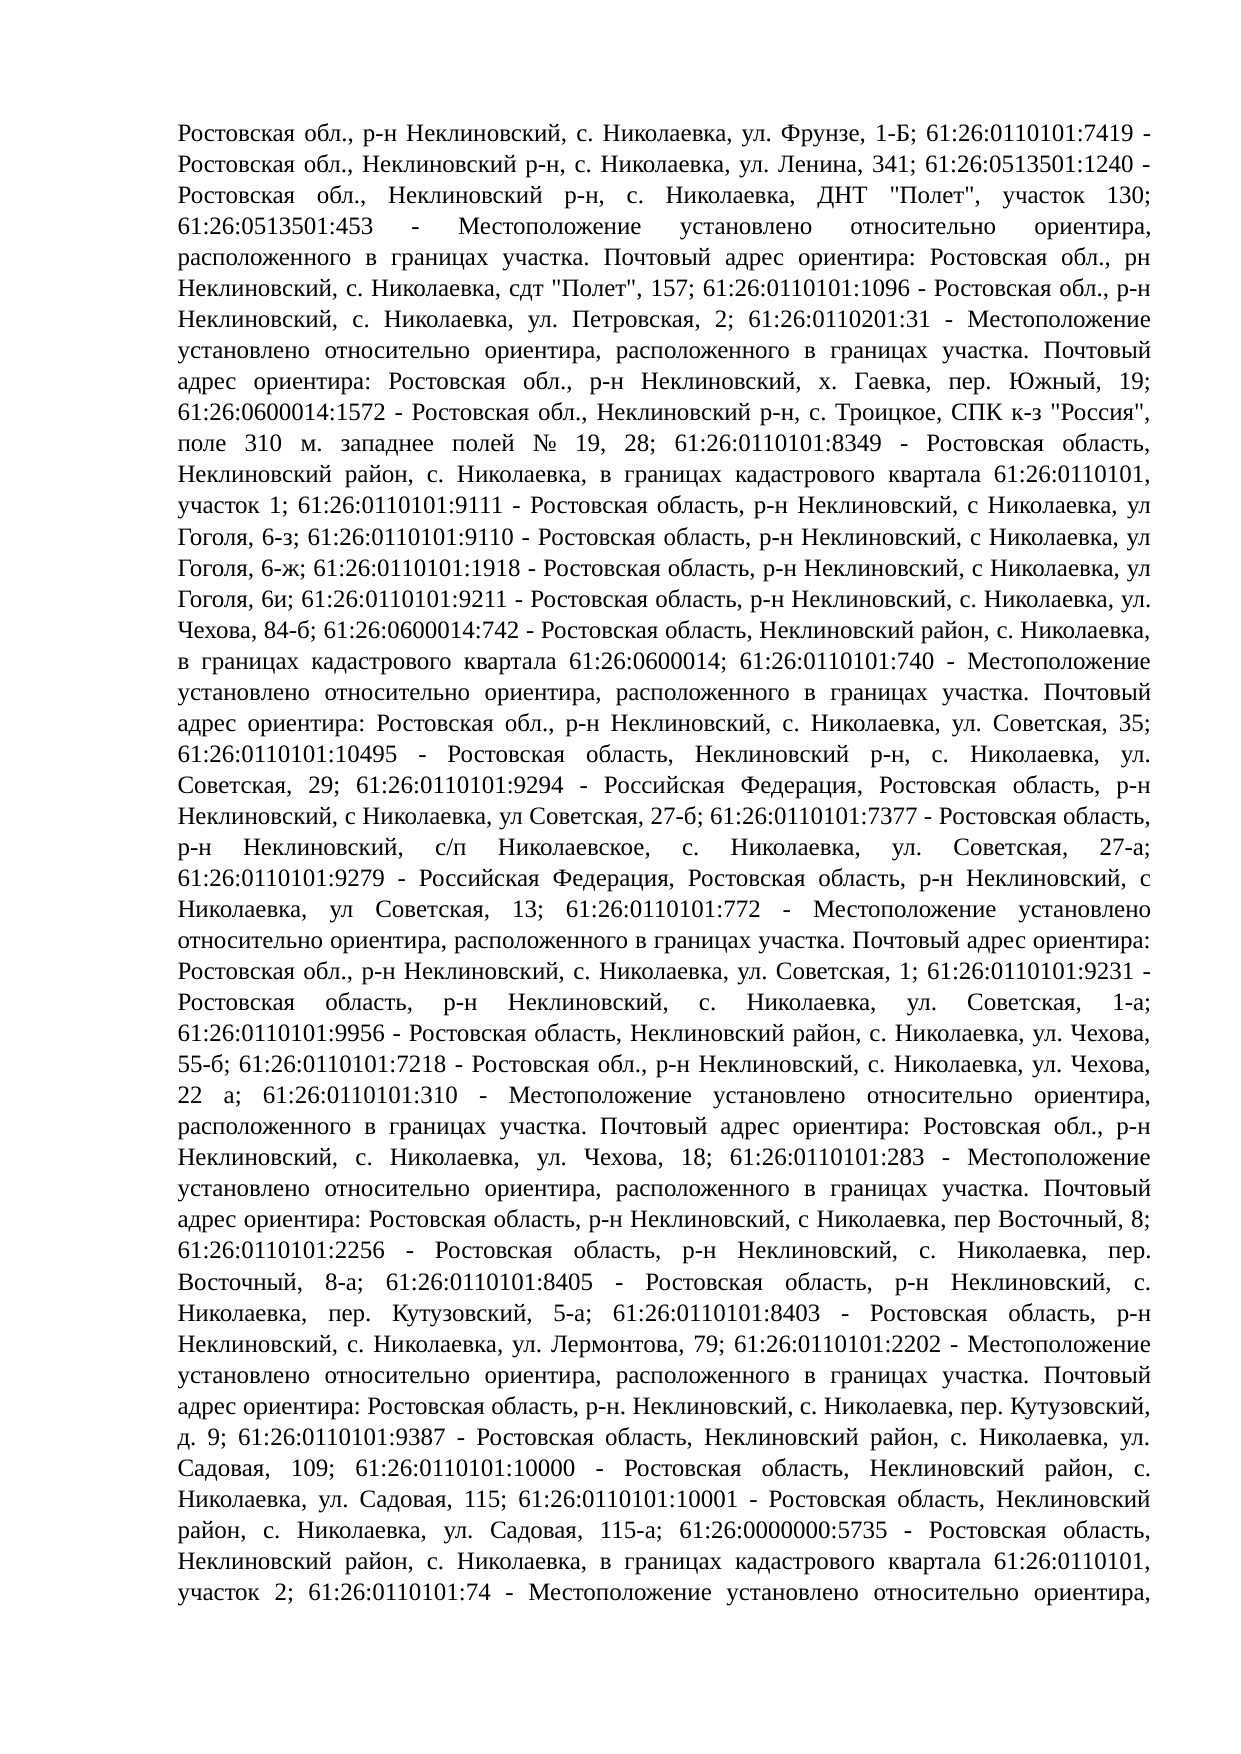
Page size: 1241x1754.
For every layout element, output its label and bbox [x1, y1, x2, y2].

text [177, 118, 1152, 1606]
